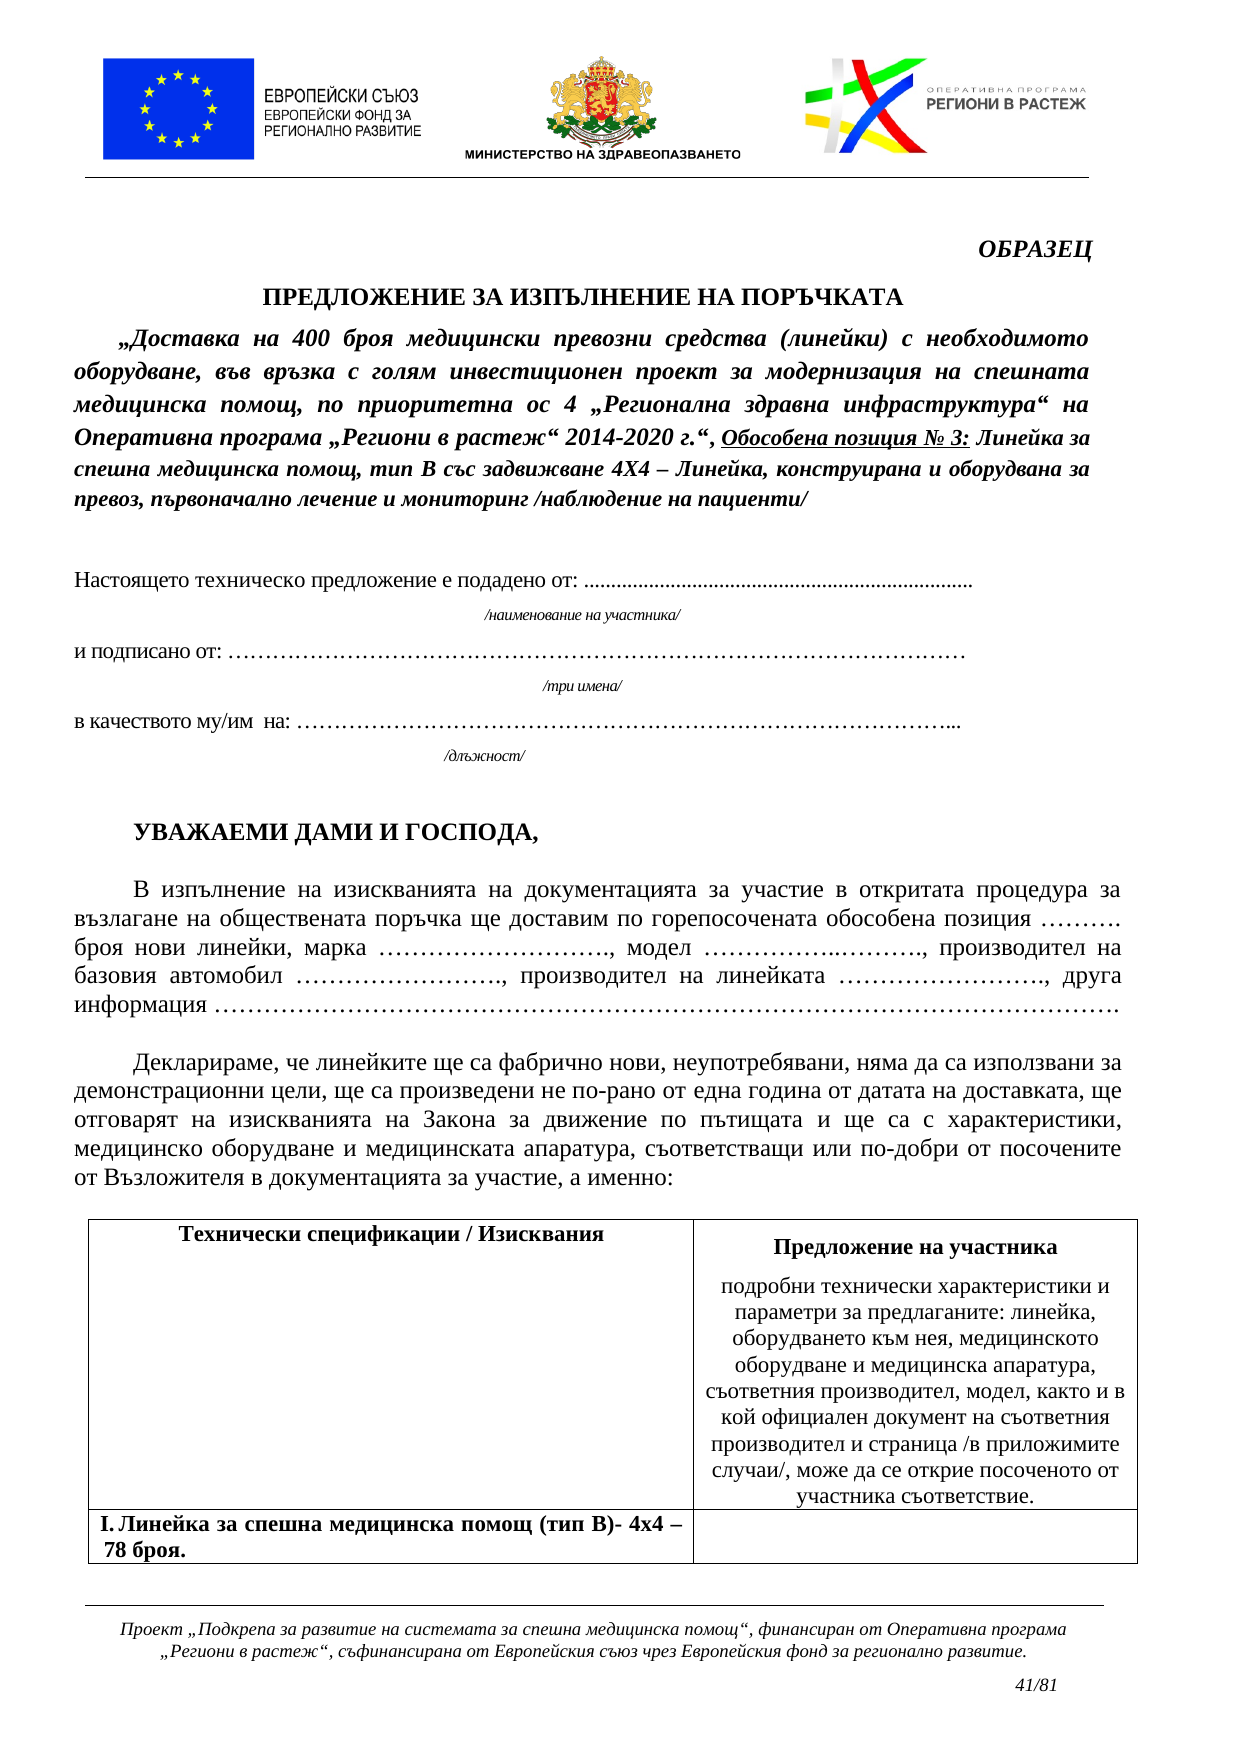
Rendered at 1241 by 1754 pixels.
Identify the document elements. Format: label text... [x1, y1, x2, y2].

text „Доставка на 400 броя медицински превозни средства (линейки) с необходимото оборудване, във връзка с голям инвестиционен проект за модернизация на спешната медицинска помощ, по приоритетна ос 4 „Регионална здравна инфраструктура“ на Оперативна програма „Региони в растеж“ 2014-2020 г.“, Обособена позиция № 3: Линейка за спешна медицинска помощ, тип B със задвижване 4Х4 – Линейка, конструирана и оборудвана за превоз, първоначално лечение и мониторинг /наблюдение на пациенти/ [74, 323, 1093, 511]
picture [801, 56, 1090, 160]
text /три имена/ [74, 676, 1093, 695]
picture [465, 56, 741, 160]
text в качеството му/им на: ……………………………………………………………………………... [74, 707, 1093, 734]
picture [96, 56, 433, 173]
text УВАЖАЕМИ ДАМИ И ГОСПОДА, [74, 817, 1093, 846]
table_cell Линейка за спешна медицинска помощ (тип В)- 4х4 – 78 броя. [89, 1510, 693, 1563]
text Декларираме, че линейките ще са фабрично нови, неупотребявани, няма да са използвани за демонстрационни цели, ще са произведени не по-рано от една година от датата на доставката, ще отговарят на изискванията на Закона за движение по пътищата и ще са с характеристики, медицинско оборудване и медицинската апаратура, съответстващи или по-добри от посочените от Възложителя в документацията за участие, а именно: [74, 1047, 1122, 1191]
text В изпълнение на изискванията на документацията за участие в откритата процедура за възлагане на обществената поръчка ще доставим по горепосочената обособена позиция ………. броя нови линейки, марка ………………………., модел ……………..………., производител на базовия автомобил ……………………., производител на линейката ……………………., друга информация ………………………………………………………………………………………………. [74, 874, 1122, 1018]
table_header Технически спецификации / Изисквания [89, 1220, 693, 1509]
text и подписано от: ……………………………………………………………………………………… [74, 637, 1093, 663]
text ОБРАЗЕЦ [74, 234, 1093, 263]
text ПРЕДЛОЖЕНИЕ ЗА ИЗПЪЛНЕНИЕ НА ПОРЪЧКАТА [74, 282, 1093, 310]
text /длъжност/ [74, 746, 1093, 765]
text Настоящето техническо предложение e подадено от: ........................................................................ [74, 566, 1093, 593]
table_cell [694, 1510, 1137, 1563]
table_header Предложение на участника подробни технически характеристики и параметри за предлаганите: линейка, оборудването към нея, медицинското оборудване и медицинска апаратура, съответния производител, модел, както и в кой официален документ на съответния производител и страница /в приложимите случаи/, може да се открие посоченото от участника съответствие. [694, 1220, 1137, 1509]
text /наименование на участника/ [74, 605, 1093, 624]
